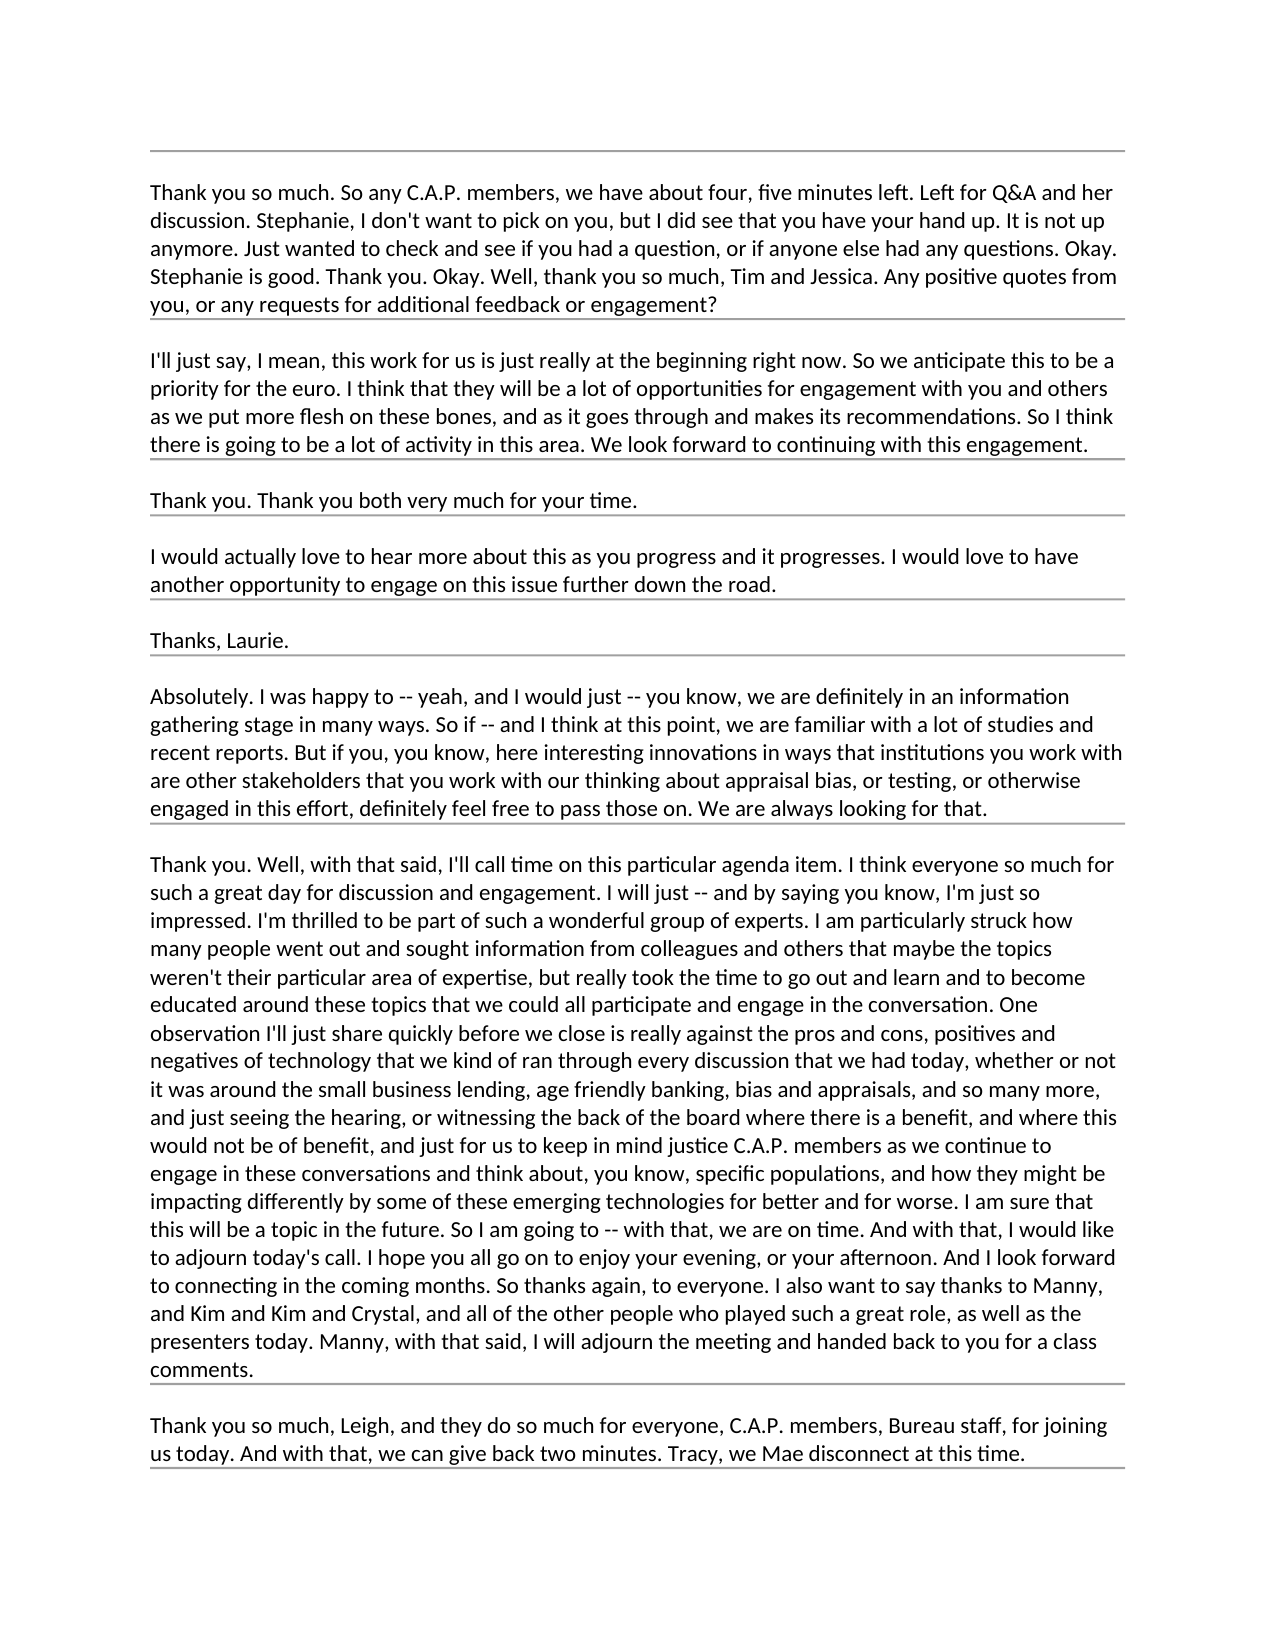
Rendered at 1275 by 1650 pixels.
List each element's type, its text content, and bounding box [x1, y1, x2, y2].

text Thank you. Well, with that said, I'll call time on this particular agenda item. I think everyone so much for such a great day for discussion and engagement. I will just -- and by saying you know, I'm just so impressed. I'm thrilled to be part of such a wonderful group of experts. I am particularly struck how many people went out and sought information from colleagues and others that maybe the topics weren't their particular area of expertise, but really took the time to go out and learn and to become educated around these topics that we could all participate and engage in the conversation. One observation I'll just share quickly before we close is really against the pros and cons, positives and negatives of technology that we kind of ran through every discussion that we had today, whether or not it was around the small business lending, age friendly banking, bias and appraisals, and so many more, and just seeing the hearing, or witnessing the back of the board where there is a benefit, and where this would not be of benefit, and just for us to keep in mind justice C.A.P. members as we continue to engage in these conversations and think about, you know, specific populations, and how they might be impacting differently by some of these emerging technologies for better and for worse. I am sure that this will be a topic in the future. So I am going to -- with that, we are on time. And with that, I would like to adjourn today's call. I hope you all go on to enjoy your evening, or your afternoon. And I look forward to connecting in the coming months. So thanks again, to everyone. I also want to say thanks to Manny, and Kim and Kim and Crystal, and all of the other people who played such a great role, as well as the presenters today. Manny, with that said, I will adjourn the meeting and handed back to you for a class comments. [150, 851, 1125, 1382]
text Thank you so much. So any C.A.P. members, we have about four, five minutes left. Left for Q&A and her discussion. Stephanie, I don't want to pick on you, but I did see that you have your hand up. It is not up anymore. Just wanted to check and see if you had a question, or if anyone else had any questions. Okay. Stephanie is good. Thank you. Okay. Well, thank you so much, Tim and Jessica. Any positive quotes from you, or any requests for additional feedback or engagement? [150, 178, 1125, 318]
text Absolutely. I was happy to -- yeah, and I would just -- you know, we are definitely in an information gathering stage in many ways. So if -- and I think at this point, we are familiar with a lot of studies and recent reports. But if you, you know, here interesting innovations in ways that institutions you work with are other stakeholders that you work with our thinking about appraisal bias, or testing, or otherwise engaged in this effort, definitely feel free to pass those on. We are always looking for that. [150, 682, 1125, 822]
text Thank you so much, Leigh, and they do so much for everyone, C.A.P. members, Bureau staff, for joining us today. And with that, we can give back two minutes. Tracy, we Mae disconnect at this time. [150, 1411, 1125, 1466]
text Thank you. Thank you both very much for your time. [150, 486, 1125, 514]
text I would actually love to hear more about this as you progress and it progresses. I would love to have another opportunity to engage on this issue further down the road. [150, 542, 1125, 598]
text I'll just say, I mean, this work for us is just really at the beginning right now. So we anticipate this to be a priority for the euro. I think that they will be a lot of opportunities for engagement with you and others as we put more flesh on these bones, and as it goes through and makes its recommendations. So I think there is going to be a lot of activity in this area. We look forward to continuing with this engagement. [150, 346, 1125, 458]
text Thanks, Laurie. [150, 626, 1125, 654]
